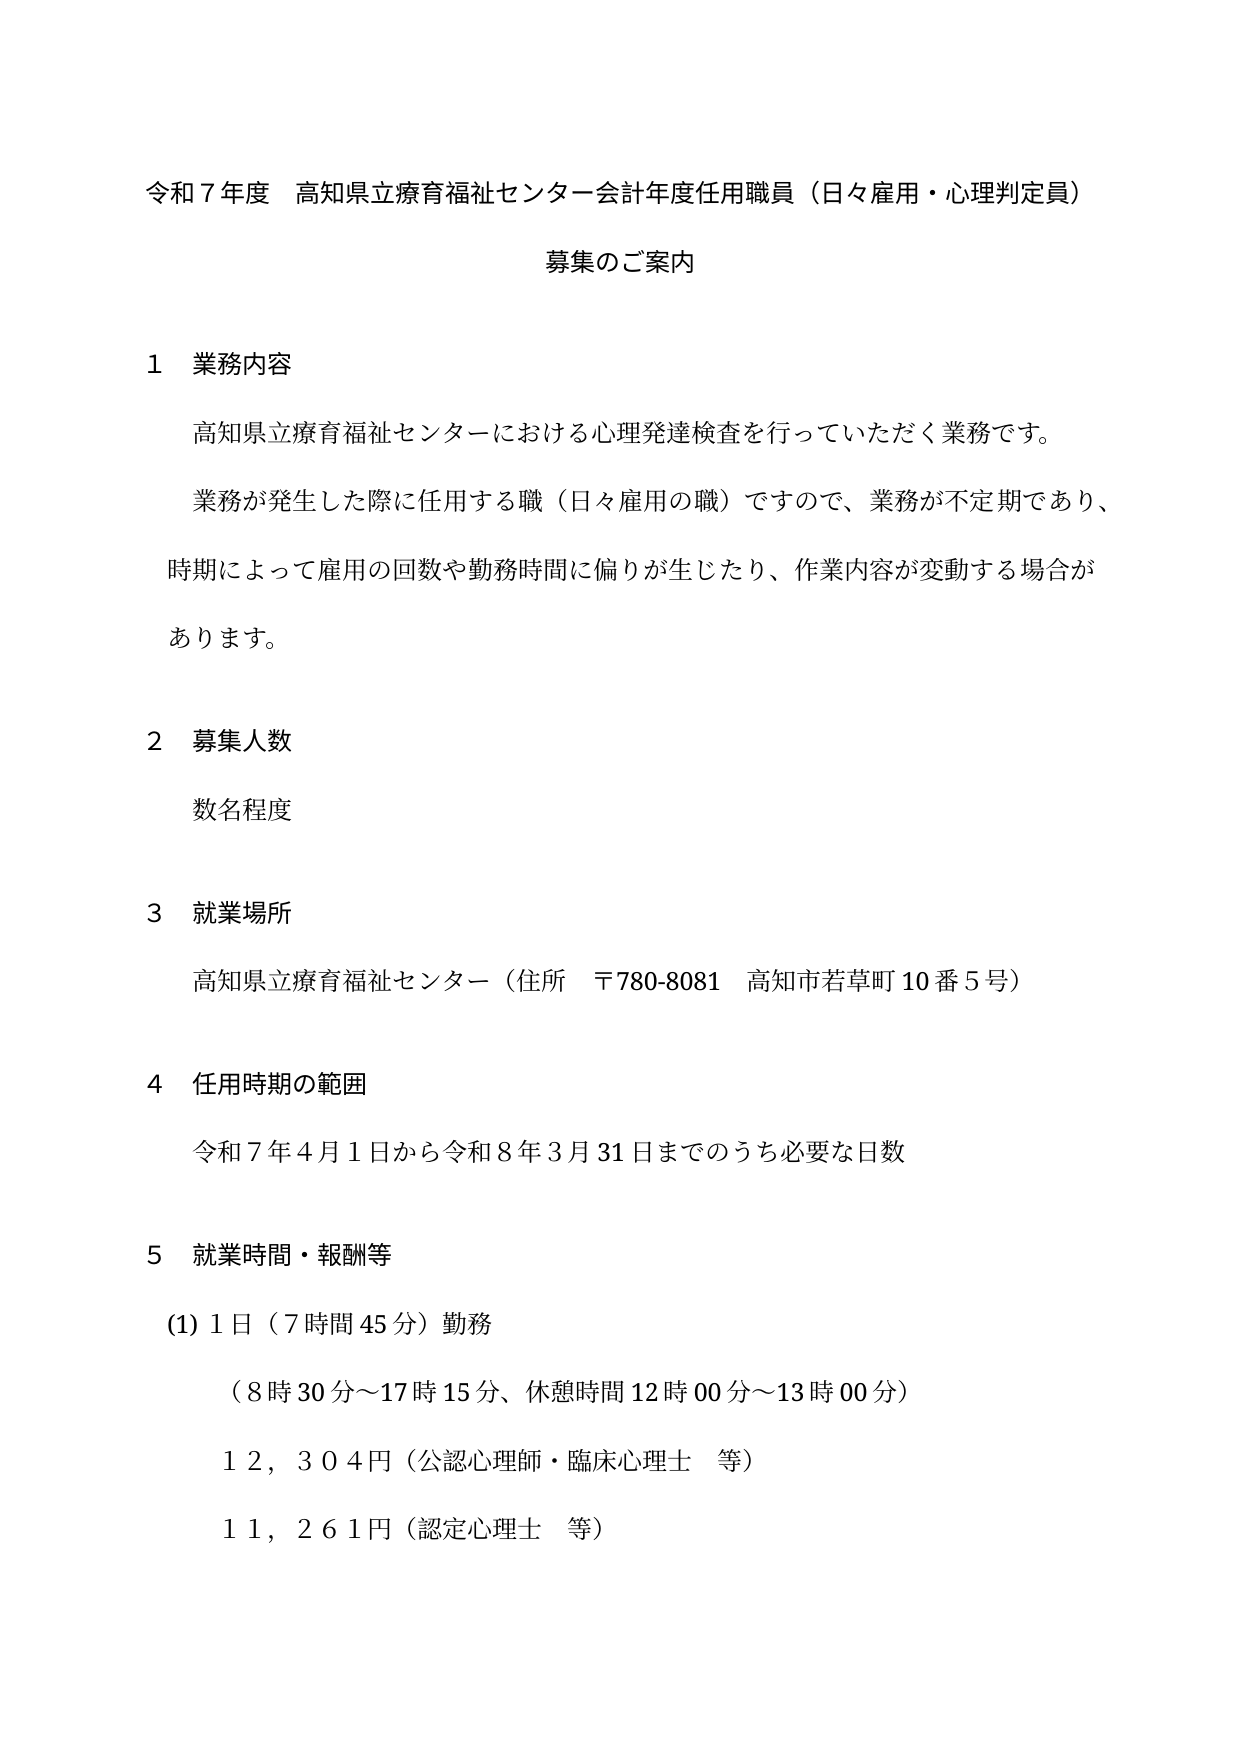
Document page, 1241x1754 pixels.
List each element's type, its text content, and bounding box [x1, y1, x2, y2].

text １ 業務内容 [142, 329, 1098, 397]
text 数名程度 [142, 774, 1098, 843]
text ３ 就業場所 [142, 877, 1098, 946]
text １２，３０４円（公認心理師・臨床心理士 等） [192, 1425, 1098, 1494]
text ２ 募集人数 [142, 706, 1098, 774]
text 高知県立療育福祉センターにおける心理発達検査を行っていただく業務です。 [142, 397, 1098, 466]
text ４ 任用時期の範囲 [142, 1048, 1098, 1117]
text （８時30分～17時15分、休憩時間12時00分～13時00分） [192, 1357, 1098, 1425]
text (1) １日（７時間45分）勤務 [167, 1288, 1098, 1357]
text 高知県立療育福祉センター（住所 〒780-8081 高知市若草町10番５号） [142, 946, 1098, 1014]
text １１，２６１円（認定心理士 等） [192, 1494, 1098, 1562]
text ５ 就業時間・報酬等 [142, 1220, 1098, 1288]
text 令和７年度 高知県立療育福祉センター会計年度任用職員（日々雇用・心理判定員） [142, 157, 1098, 226]
text 募集のご案内 [142, 226, 1098, 294]
text 令和７年４月１日から令和８年３月31日までのうち必要な日数 [142, 1117, 1098, 1185]
text 業務が発生した際に任用する職（日々雇用の職）ですので、業務が不定期であり、時期によって雇用の回数や勤務時間に偏りが生じたり、作業内容が変動する場合があります。 [142, 466, 1098, 671]
